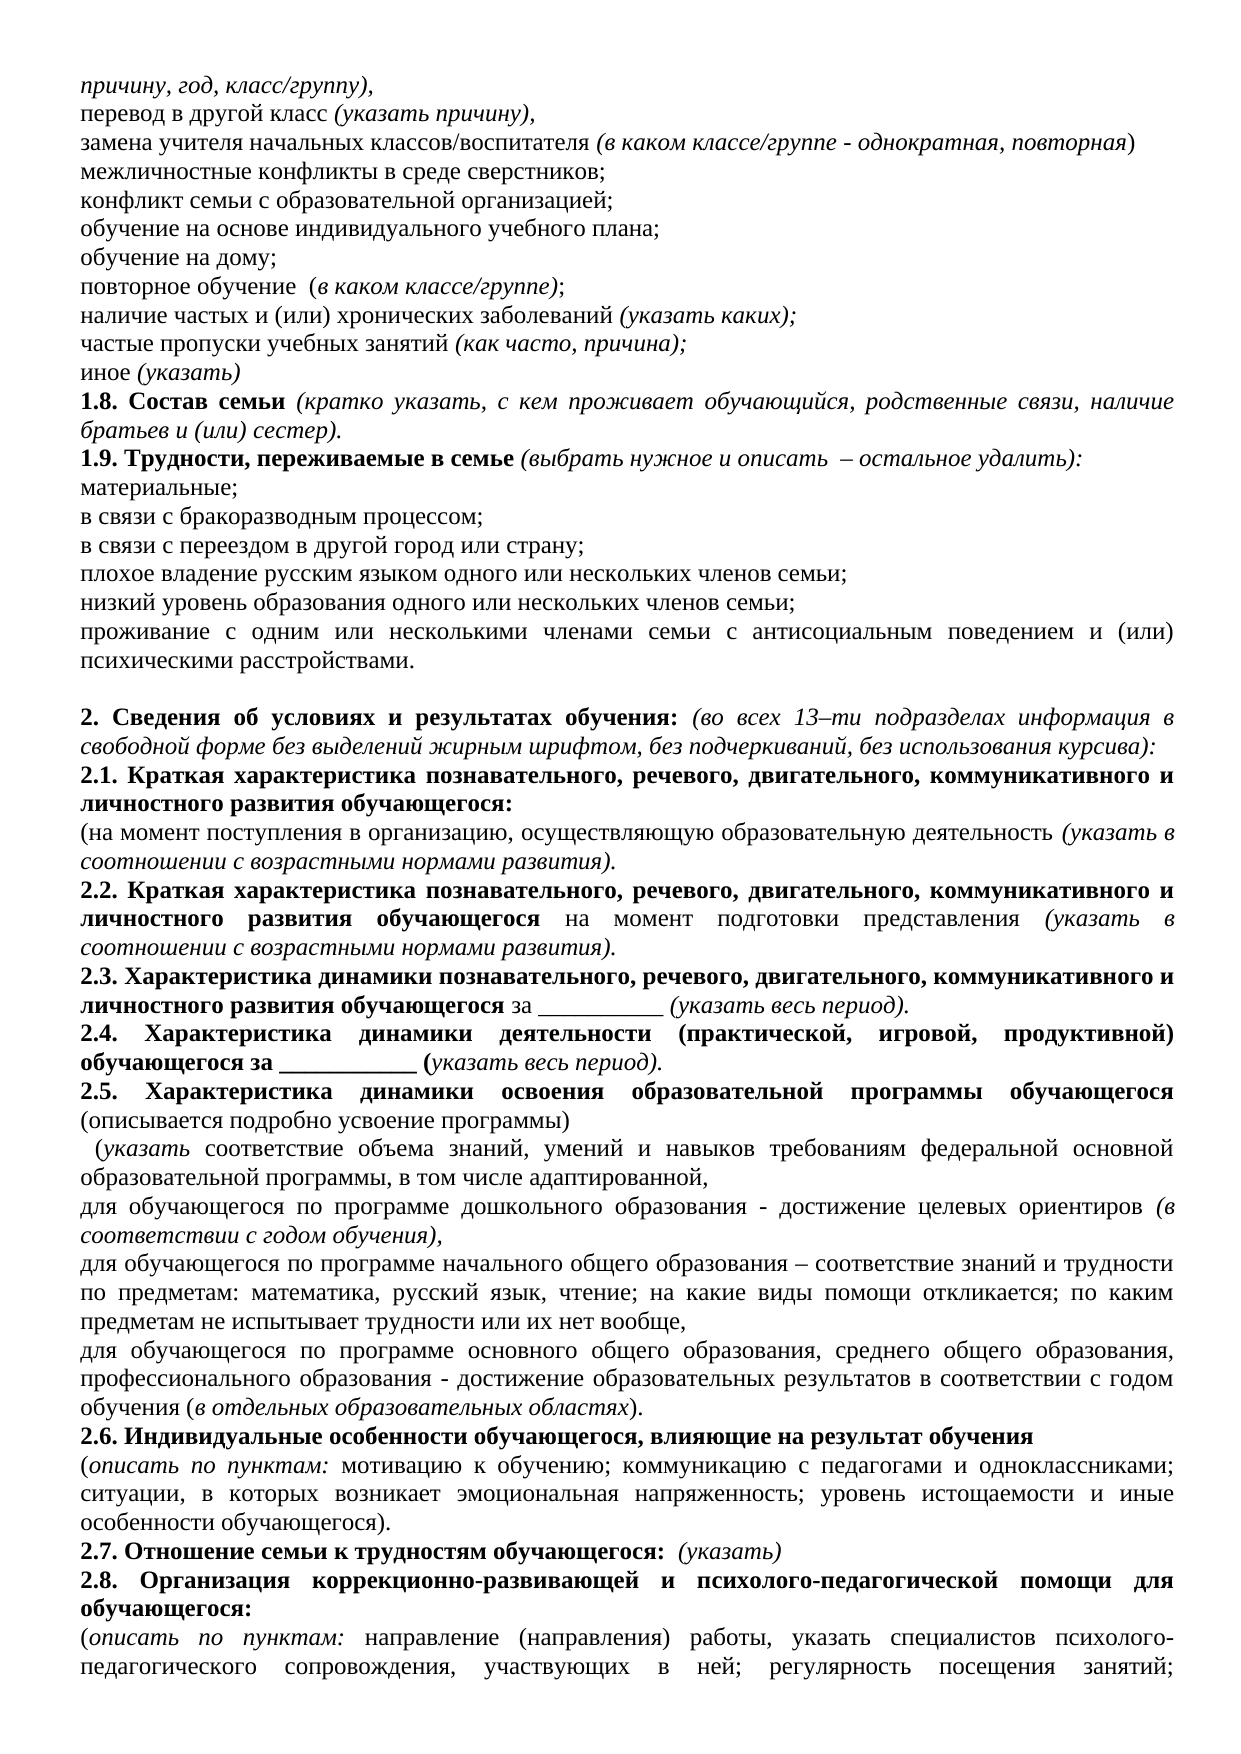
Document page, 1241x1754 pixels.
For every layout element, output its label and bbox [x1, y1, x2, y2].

table_cell [74, 59, 1181, 1690]
